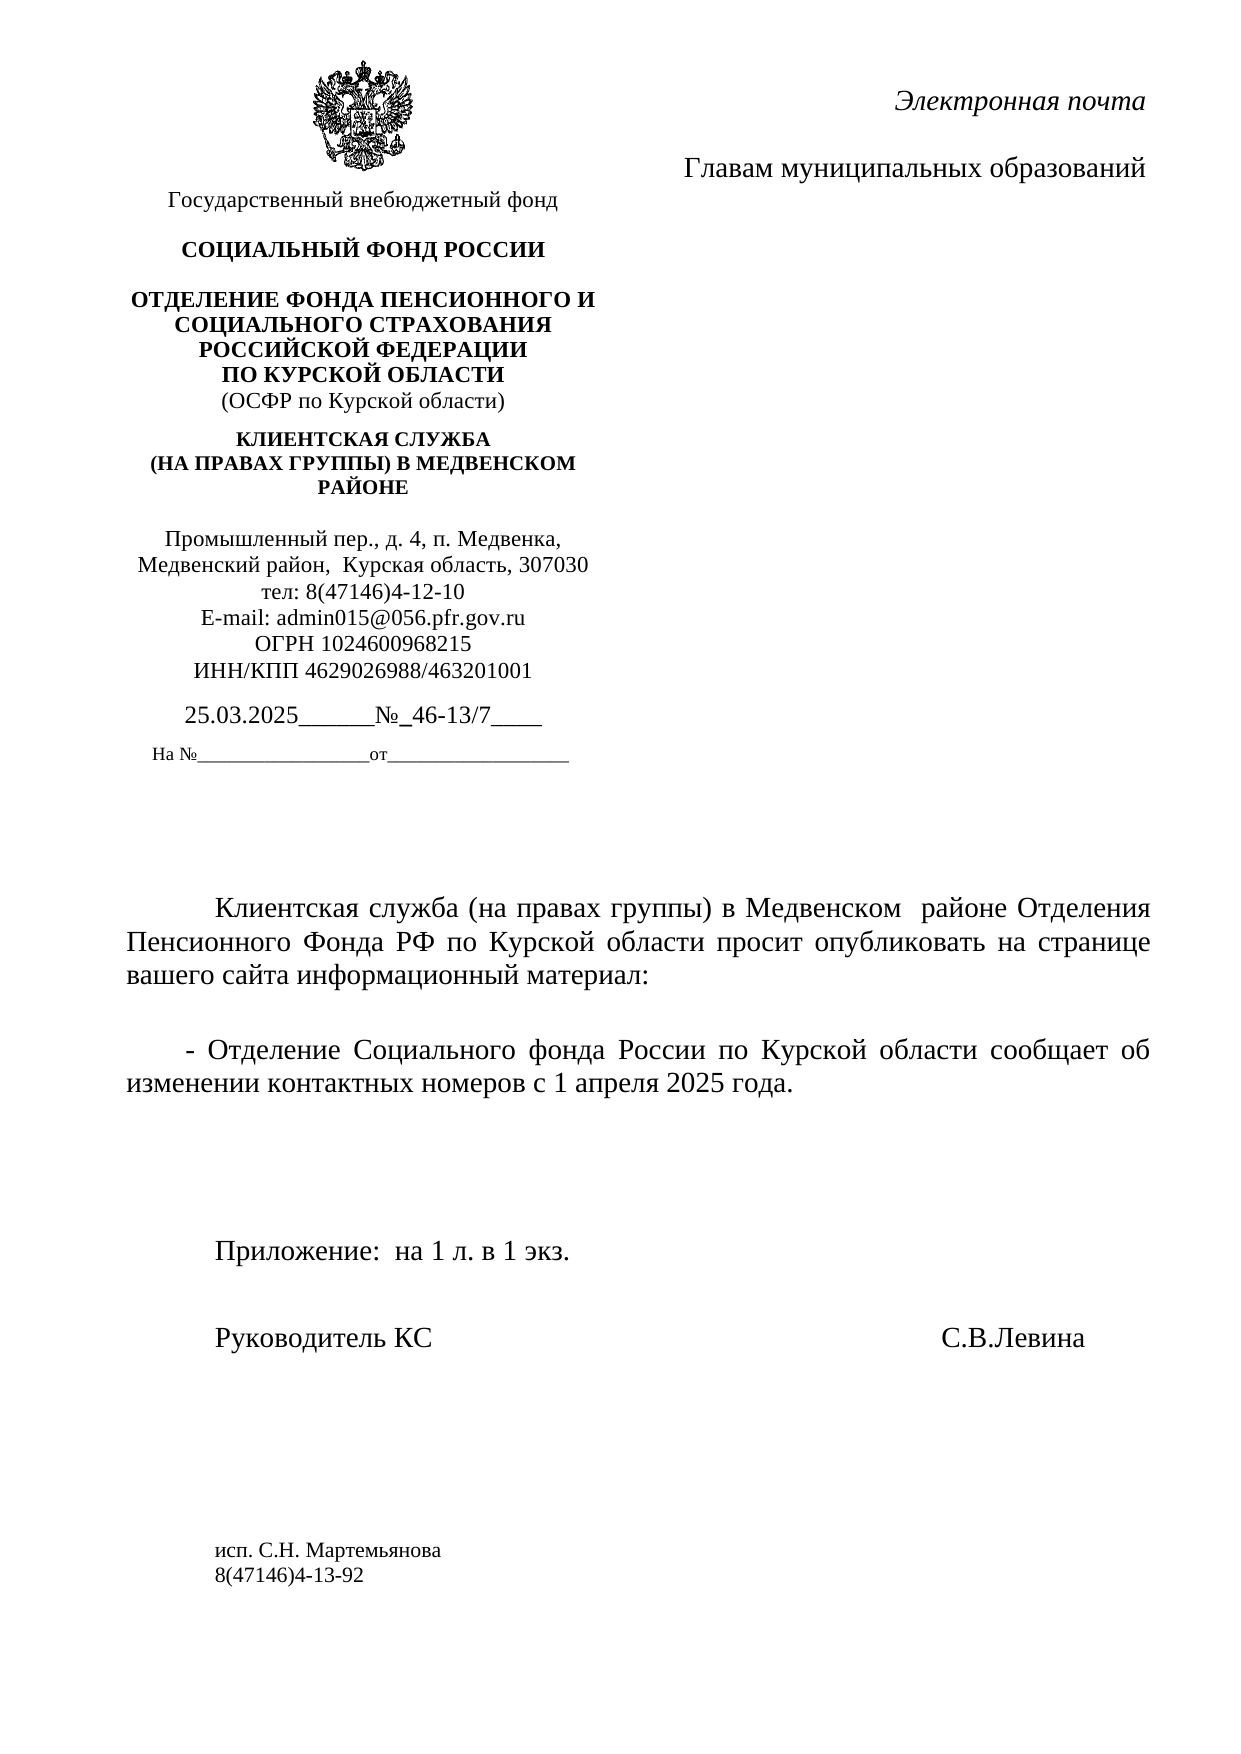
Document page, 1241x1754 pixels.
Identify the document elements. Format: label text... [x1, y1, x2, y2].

table_header Государственный внебюджетный фонд СОЦИАЛЬНЫЙ ФОНД РОССИИ ОТДЕЛЕНИЕ ФОНДА ПЕНСИОННОГО И СОЦИАЛЬНОГО СТРАХОВАНИЯ РОССИЙСКОЙ ФЕДЕРАЦИИ ПО КУРСКОЙ ОБЛАСТИ (ОСФР по Курской области) КЛИЕНТСКАЯ СЛУЖБА (НА ПРАВАХ ГРУППЫ) В МЕДВЕНСКОМ РАЙОНЕ Промышленный пер., д. 4, п. Медвенка, Медвенский район, Курская область, 307030 тел: 8(47146)4-12-10 E-mail: admin015@056.pfr.gov.ru ОГРН 1024600968215 ИНН/КПП 4629026988/463201001 25.03.2025______№_46-13/7____ На №__________________от___________________ [128, 59, 598, 764]
text - Отделение Социального фонда России по Курской области сообщает об изменении контактных номеров с 1 апреля 2025 года. [126, 1032, 1152, 1099]
text исп. С.Н. Мартемьянова [126, 1537, 1152, 1562]
text Приложение: на 1 л. в 1 экз. [126, 1233, 1152, 1267]
text Клиентская служба (на правах группы) в Медвенском районе Отделения Пенсионного Фонда РФ по Курской области просит опубликовать на странице вашего сайта информационный материал: [126, 890, 1152, 991]
picture [310, 59, 416, 173]
table_header Электронная почта Главам муниципальных образований [599, 59, 1146, 764]
text 8(47146)4-13-92 [126, 1562, 1152, 1587]
text Руководитель КС С.В.Левина [126, 1320, 1152, 1353]
